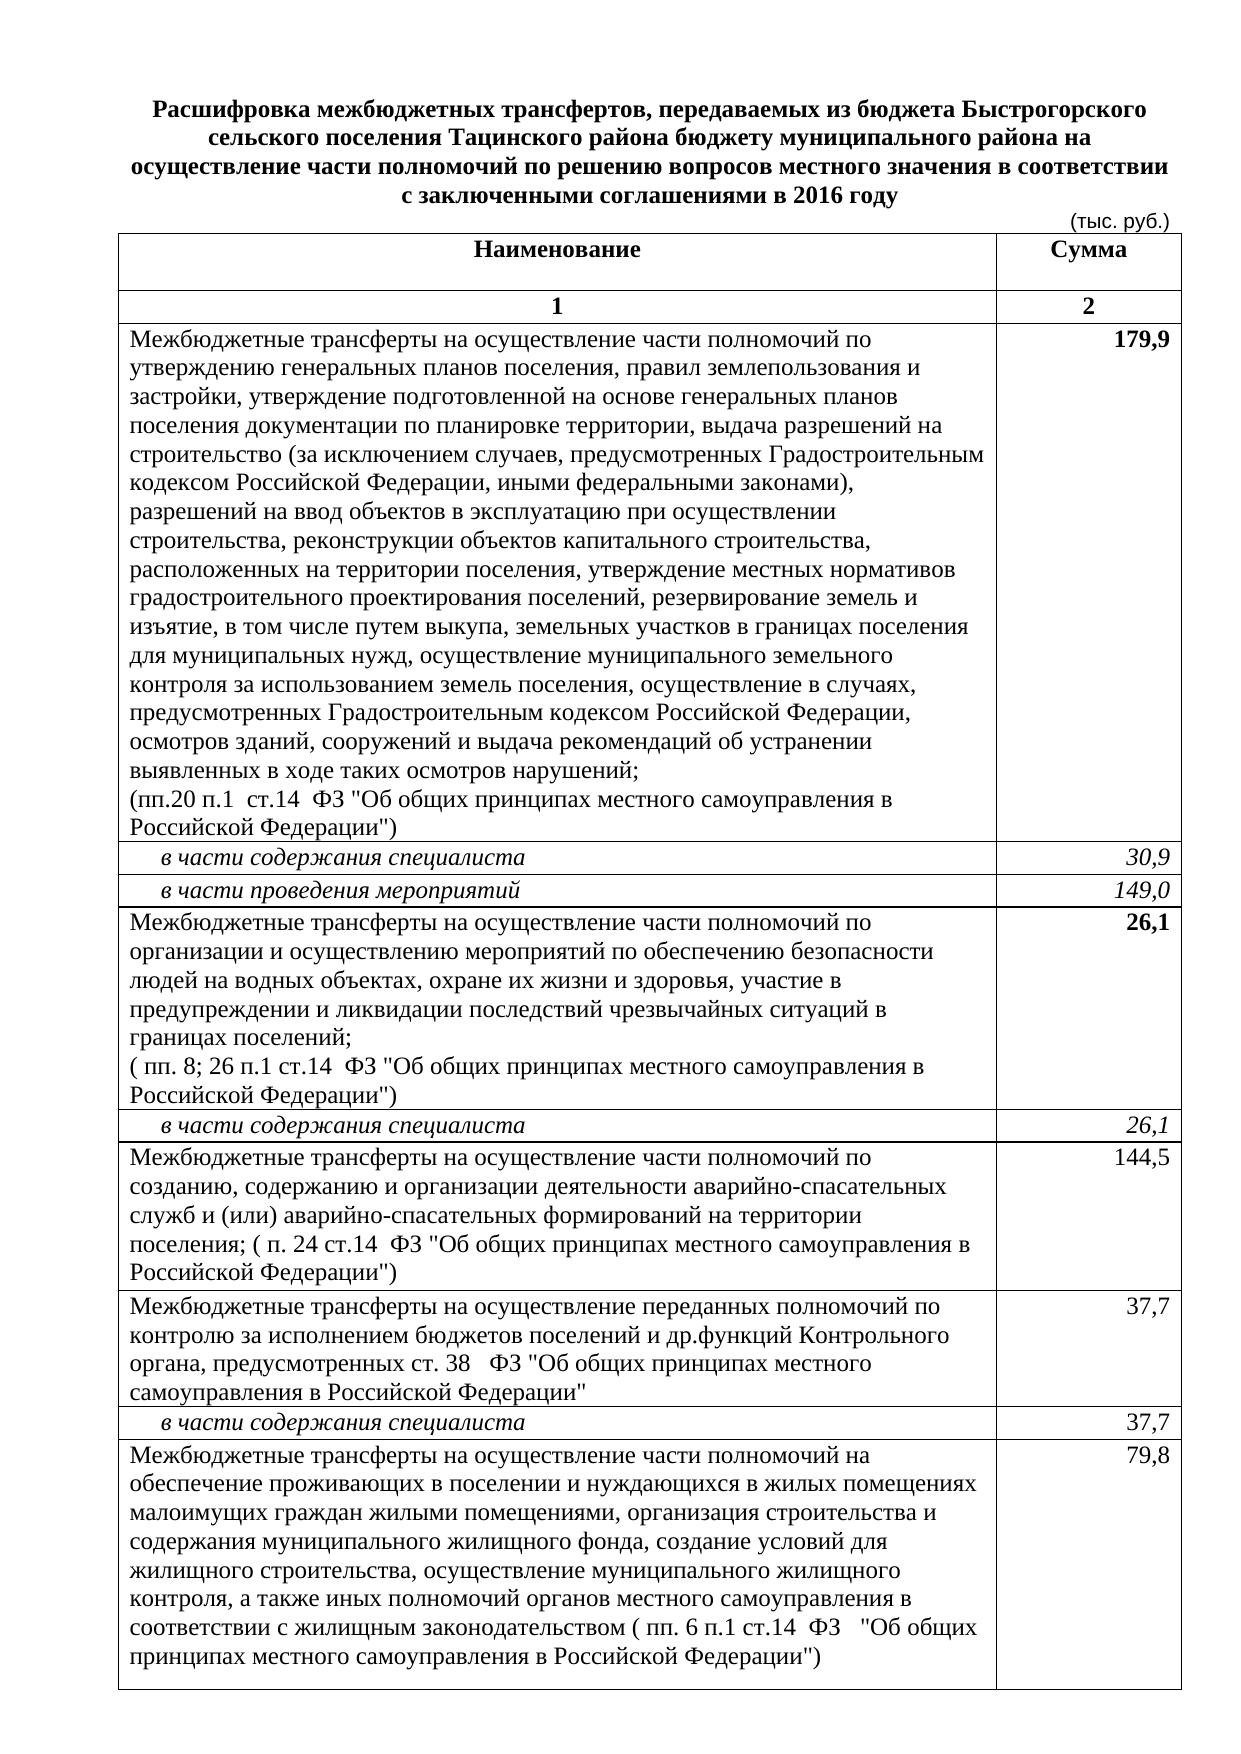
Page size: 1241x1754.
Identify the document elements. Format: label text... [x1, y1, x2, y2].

table_cell 149,0 [997, 875, 1181, 906]
table_cell в части содержания специалиста [119, 1110, 996, 1141]
table_cell 144,5 [997, 1143, 1181, 1290]
table_cell Расшифровка межбюджетных трансфертов, передаваемых из бюджета Быстрогорского сельского поселения Тацинского района бюджету муниципального района на осуществление части полномочий по решению вопросов местного значения в соответствии с заключенными соглашениями в 2016 году (тыс. руб.) [118, 94, 1181, 233]
table_cell 37,7 [997, 1291, 1181, 1406]
table_cell Межбюджетные трансферты на осуществление переданных полномочий по контролю за исполнением бюджетов поселений и др.функций Контрольного органа, предусмотренных ст. 38 ФЗ "Об общих принципах местного самоуправления в Российской Федерации" [119, 1291, 996, 1406]
table_cell 79,8 [997, 1440, 1181, 1689]
table_cell Сумма [997, 234, 1181, 290]
table_cell 179,9 [997, 324, 1181, 841]
table_cell Межбюджетные трансферты на осуществление части полномочий по организации и осуществлению мероприятий по обеспечению безопасности людей на водных объектах, охране их жизни и здоровья, участие в предупреждении и ликвидации последствий чрезвычайных ситуаций в границах поселений; ( пп. 8; 26 п.1 ст.14 ФЗ "Об общих принципах местного самоуправления в Российской Федерации") [119, 908, 996, 1109]
table_cell 2 [997, 291, 1181, 323]
table_cell Межбюджетные трансферты на осуществление части полномочий по созданию, содержанию и организации деятельности аварийно-спасательных служб и (или) аварийно-спасательных формирований на территории поселения; ( п. 24 ст.14 ФЗ "Об общих принципах местного самоуправления в Российской Федерации") [119, 1143, 996, 1290]
table_cell 1 [119, 291, 996, 323]
table_cell 26,1 [997, 908, 1181, 1109]
table_cell в части содержания специалиста [119, 842, 996, 874]
table_cell 26,1 [997, 1110, 1181, 1141]
table_cell Наименование [119, 234, 996, 290]
table_cell 37,7 [997, 1407, 1181, 1439]
table_cell в части содержания специалиста [119, 1407, 996, 1439]
table_cell 30,9 [997, 842, 1181, 874]
table_cell Межбюджетные трансферты на осуществление части полномочий по утверждению генеральных планов поселения, правил землепользования и застройки, утверждение подготовленной на основе генеральных планов поселения документации по планировке территории, выдача разрешений на строительство (за исключением случаев, предусмотренных Градостроительным кодексом Российской Федерации, иными федеральными законами), разрешений на ввод объектов в эксплуатацию при осуществлении строительства, реконструкции объектов капитального строительства, расположенных на территории поселения, утверждение местных нормативов градостроительного проектирования поселений, резервирование земель и изъятие, в том числе путем выкупа, земельных участков в границах поселения для муниципальных нужд, осуществление муниципального земельного контроля за использованием земель поселения, осуществление в случаях, предусмотренных Градостроительным кодексом Российской Федерации, осмотров зданий, сооружений и выдача рекомендаций об устранении выявленных в ходе таких осмотров нарушений; (пп.20 п.1 ст.14 ФЗ "Об общих принципах местного самоуправления в Российской Федерации") [119, 324, 996, 841]
table_cell Межбюджетные трансферты на осуществление части полномочий на обеспечение проживающих в поселении и нуждающихся в жилых помещениях малоимущих граждан жилыми помещениями, организация строительства и содержания муниципального жилищного фонда, создание условий для жилищного строительства, осуществление муниципального жилищного контроля, а также иных полномочий органов местного самоуправления в соответствии с жилищным законодательством ( пп. 6 п.1 ст.14 ФЗ "Об общих принципах местного самоуправления в Российской Федерации") [119, 1440, 996, 1689]
table_cell в части проведения мероприятий [119, 875, 996, 906]
